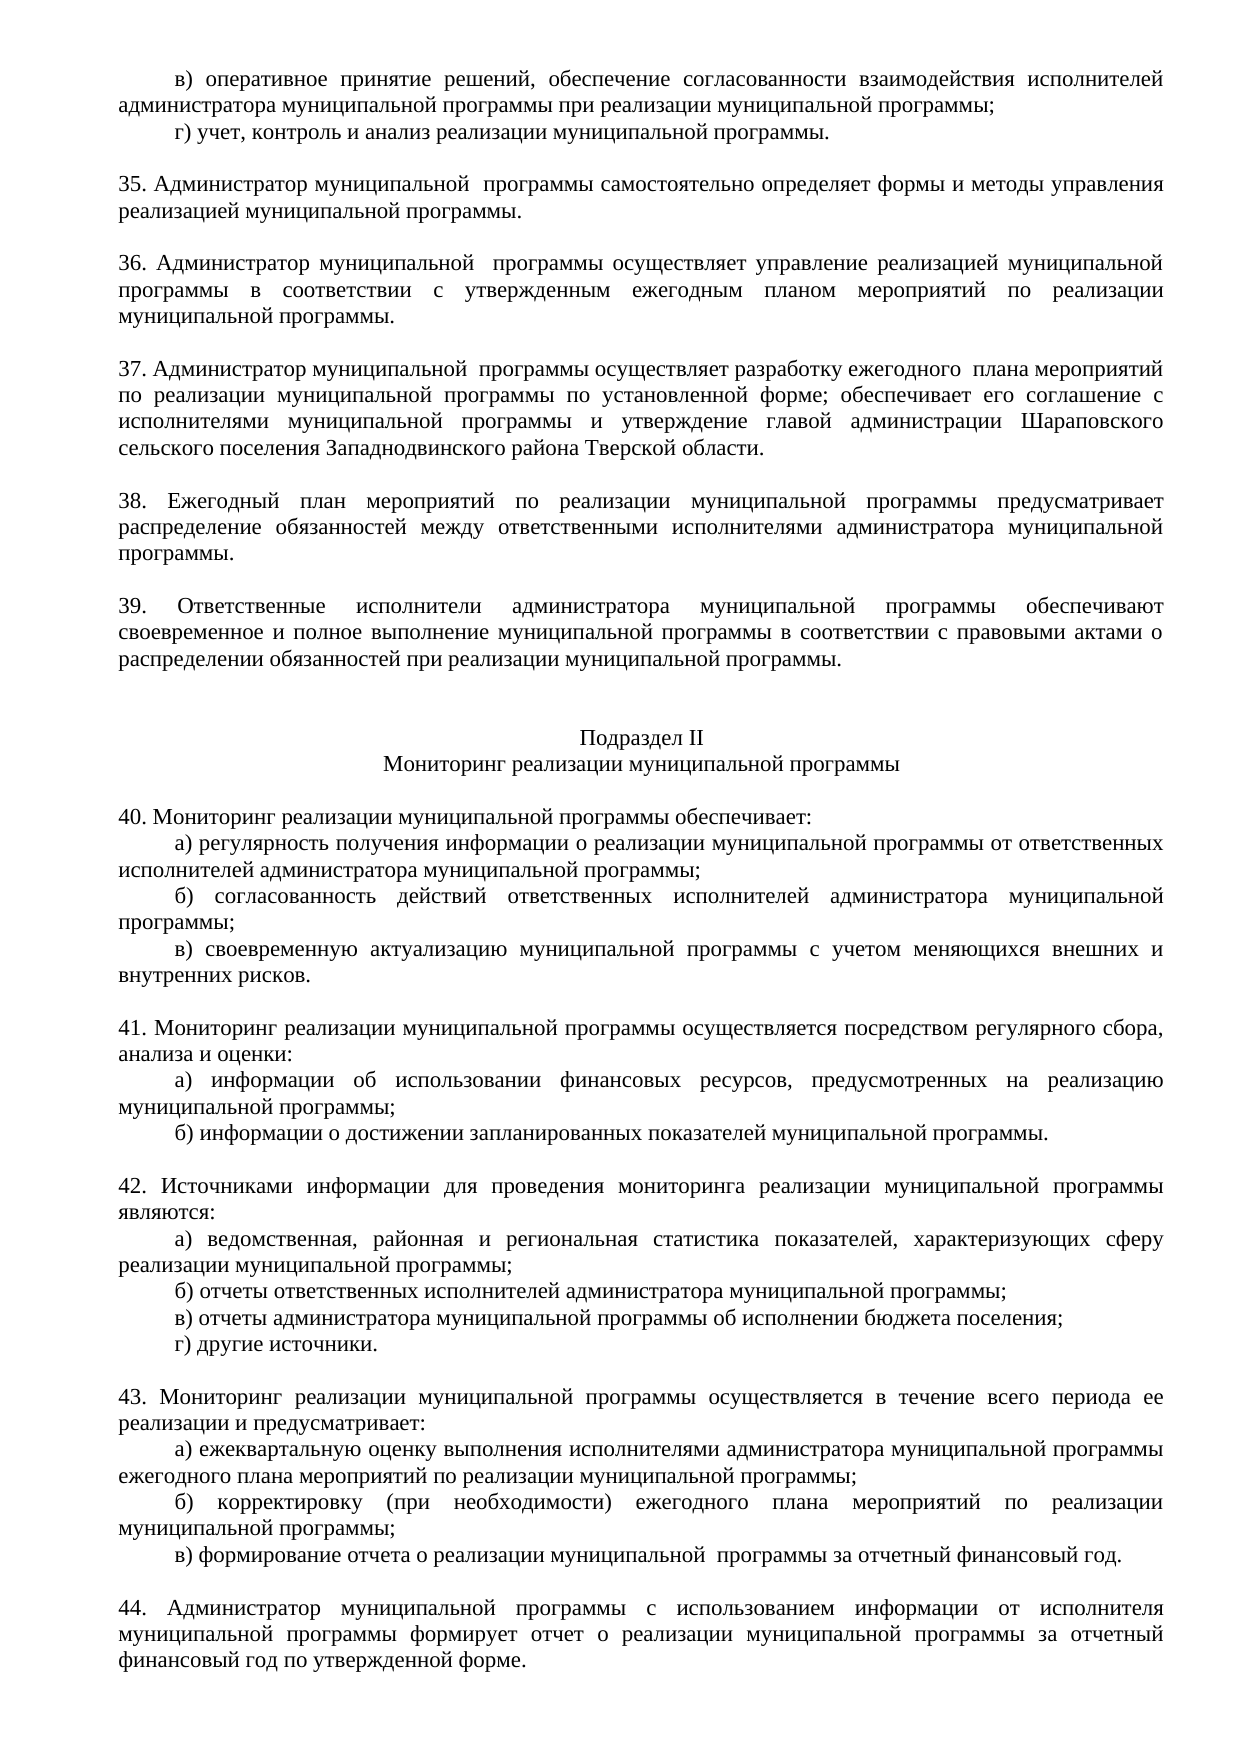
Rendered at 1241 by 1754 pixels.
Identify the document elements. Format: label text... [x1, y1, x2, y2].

text Подраздел II [118, 724, 1165, 750]
text а) регулярность получения информации о реализации муниципальной программы от ответственных исполнителей администратора муниципальной программы; [118, 829, 1165, 882]
text в) оперативное принятие решений, обеспечение согласованности взаимодействия исполнителей администратора муниципальной программы при реализации муниципальной программы; [118, 65, 1165, 118]
text 44. Администратор муниципальной программы с использованием информации от исполнителя муниципальной программы формирует отчет о реализации муниципальной программы за отчетный финансовый год по утвержденной форме. [118, 1593, 1165, 1673]
text б) согласованность действий ответственных исполнителей администратора муниципальной программы; [118, 882, 1165, 935]
text б) корректировку (при необходимости) ежегодного плана мероприятий по реализации муниципальной программы; [118, 1488, 1165, 1541]
text г) учет, контроль и анализ реализации муниципальной программы. [118, 118, 1165, 144]
text а) ежеквартальную оценку выполнения исполнителями администратора муниципальной программы ежегодного плана мероприятий по реализации муниципальной программы; [118, 1435, 1165, 1488]
text в) формирование отчета о реализации муниципальной программы за отчетный финансовый год. [118, 1541, 1165, 1567]
text г) другие источники. [118, 1330, 1165, 1356]
text а) ведомственная, районная и региональная статистика показателей, характеризующих сферу реализации муниципальной программы; [118, 1224, 1165, 1277]
text 35. Администратор муниципальной программы самостоятельно определяет формы и методы управления реализацией муниципальной программы. [118, 170, 1165, 223]
text б) отчеты ответственных исполнителей администратора муниципальной программы; [118, 1277, 1165, 1304]
text 43. Мониторинг реализации муниципальной программы осуществляется в течение всего периода ее реализации и предусматривает: [118, 1383, 1165, 1435]
text 39. Ответственные исполнители администратора муниципальной программы обеспечивают своевременное и полное выполнение муниципальной программы в соответствии с правовыми актами о распределении обязанностей при реализации муниципальной программы. [118, 592, 1165, 671]
text 37. Администратор муниципальной программы осуществляет разработку ежегодного плана мероприятий по реализации муниципальной программы по установленной форме; обеспечивает его соглашение с исполнителями муниципальной программы и утверждение главой администрации Шараповского сельского поселения Западнодвинского района Тверской области. [118, 355, 1165, 460]
text 41. Мониторинг реализации муниципальной программы осуществляется посредством регулярного сбора, анализа и оценки: [118, 1014, 1165, 1066]
text а) информации об использовании финансовых ресурсов, предусмотренных на реализацию муниципальной программы; [118, 1066, 1165, 1119]
text в) отчеты администратора муниципальной программы об исполнении бюджета поселения; [118, 1304, 1165, 1330]
text 42. Источниками информации для проведения мониторинга реализации муниципальной программы являются: [118, 1172, 1165, 1224]
text б) информации о достижении запланированных показателей муниципальной программы. [118, 1119, 1165, 1146]
text в) своевременную актуализацию муниципальной программы с учетом меняющихся внешних и внутренних рисков. [118, 935, 1165, 987]
text 36. Администратор муниципальной программы осуществляет управление реализацией муниципальной программы в соответствии с утвержденным ежегодным планом мероприятий по реализации муниципальной программы. [118, 249, 1165, 328]
text 40. Мониторинг реализации муниципальной программы обеспечивает: [118, 803, 1165, 829]
text 38. Ежегодный план мероприятий по реализации муниципальной программы предусматривает распределение обязанностей между ответственными исполнителями администратора муниципальной программы. [118, 487, 1165, 566]
text Мониторинг реализации муниципальной программы [118, 750, 1165, 777]
